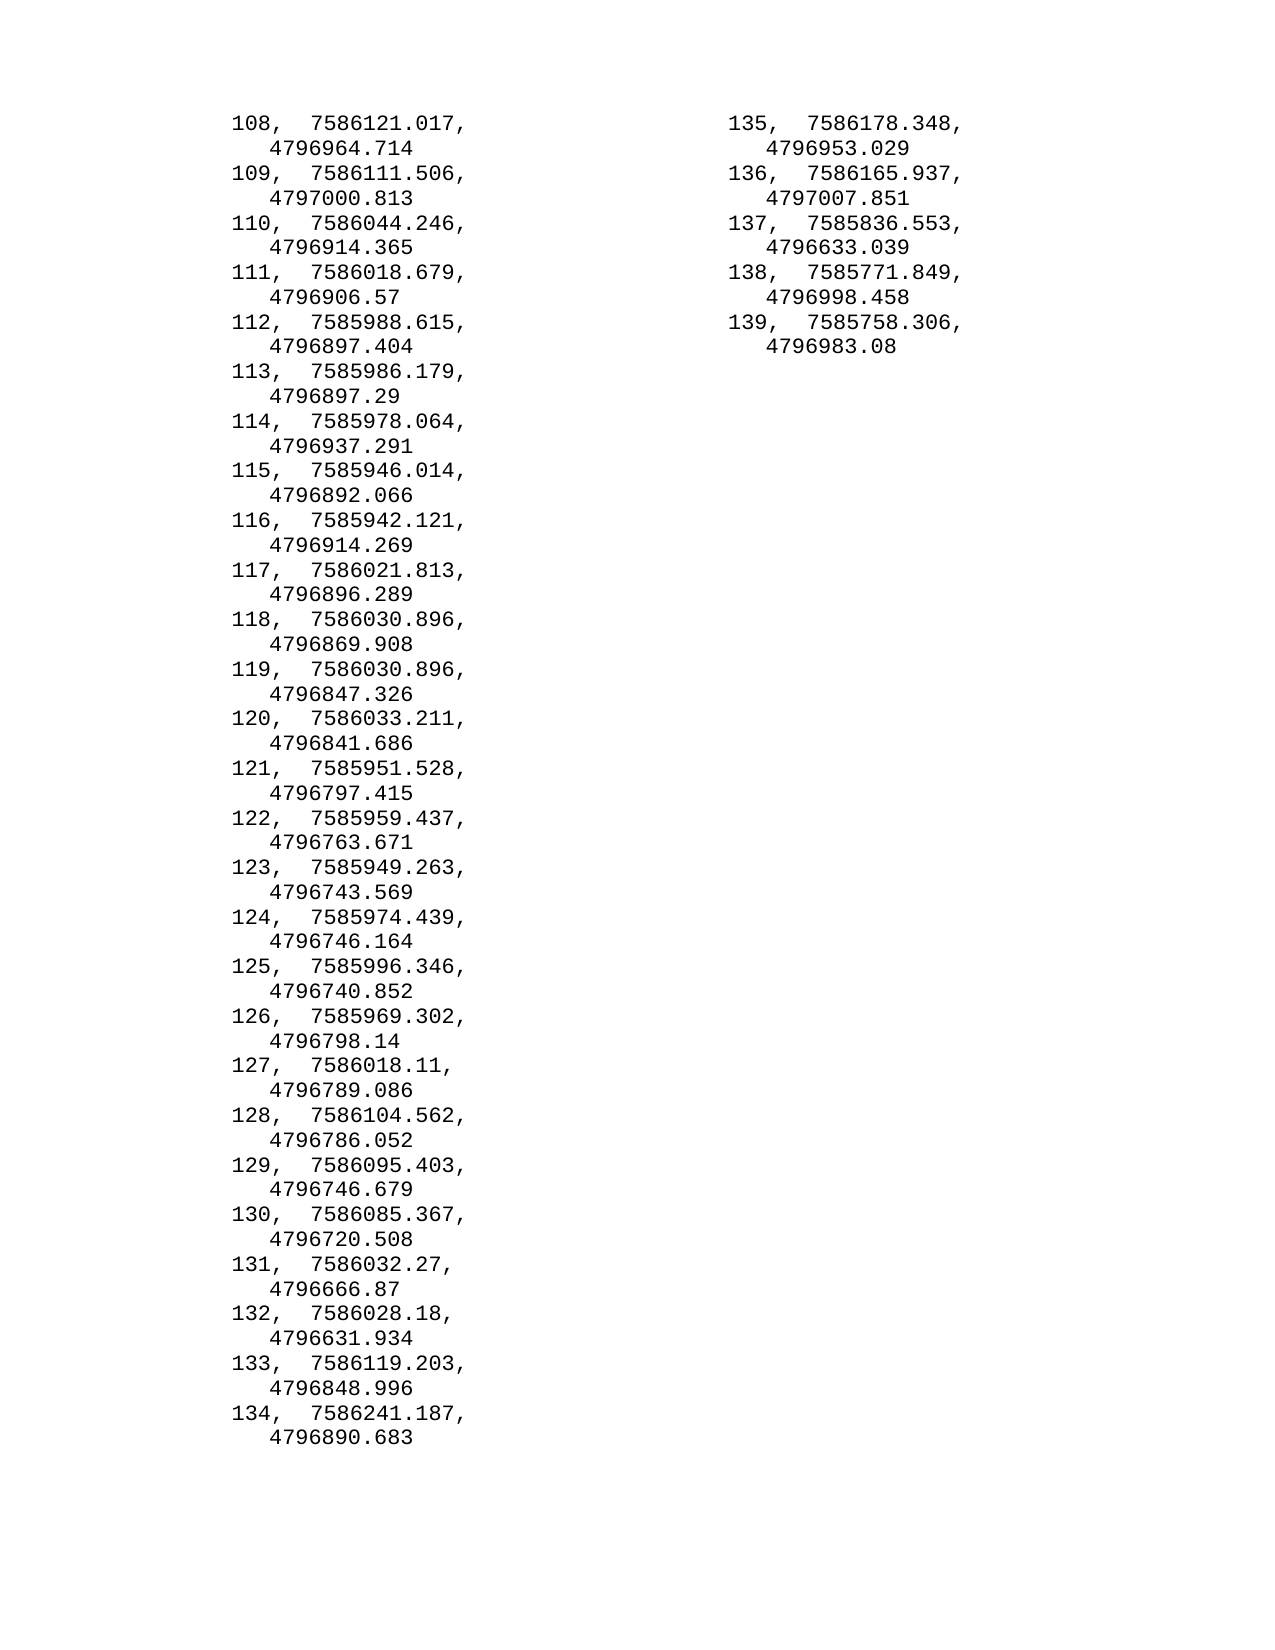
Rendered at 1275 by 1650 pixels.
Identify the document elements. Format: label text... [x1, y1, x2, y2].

text 128, 7586104.562, 4796786.052 [231, 1104, 622, 1154]
text 127, 7586018.11, 4796789.086 [231, 1054, 622, 1104]
text 133, 7586119.203, 4796848.996 [231, 1352, 622, 1402]
text 109, 7586111.506, 4797000.813 [231, 162, 622, 212]
text 120, 7586033.211, 4796841.686 [231, 707, 622, 757]
text 119, 7586030.896, 4796847.326 [231, 658, 622, 707]
text 113, 7585986.179, 4796897.29 [231, 360, 622, 410]
text 124, 7585974.439, 4796746.164 [231, 906, 622, 955]
text 129, 7586095.403, 4796746.679 [231, 1154, 622, 1203]
text 110, 7586044.246, 4796914.365 [231, 212, 622, 261]
text 137, 7585836.553, 4796633.039 [728, 212, 1118, 261]
text 117, 7586021.813, 4796896.289 [231, 559, 622, 608]
text 115, 7585946.014, 4796892.066 [231, 459, 622, 509]
text 118, 7586030.896, 4796869.908 [231, 608, 622, 658]
text 125, 7585996.346, 4796740.852 [231, 955, 622, 1005]
text 131, 7586032.27, 4796666.87 [231, 1253, 622, 1302]
text 116, 7585942.121, 4796914.269 [231, 509, 622, 559]
text 112, 7585988.615, 4796897.404 [231, 311, 622, 360]
text 122, 7585959.437, 4796763.671 [231, 807, 622, 856]
text 114, 7585978.064, 4796937.291 [231, 410, 622, 459]
text 138, 7585771.849, 4796998.458 [728, 261, 1118, 311]
text 135, 7586178.348, 4796953.029 [728, 112, 1118, 162]
text 130, 7586085.367, 4796720.508 [231, 1203, 622, 1253]
text 121, 7585951.528, 4796797.415 [231, 757, 622, 807]
text 136, 7586165.937, 4797007.851 [728, 162, 1118, 212]
text 111, 7586018.679, 4796906.57 [231, 261, 622, 311]
text 132, 7586028.18, 4796631.934 [231, 1302, 622, 1352]
text 108, 7586121.017, 4796964.714 [231, 112, 622, 162]
text 123, 7585949.263, 4796743.569 [231, 856, 622, 906]
text 126, 7585969.302, 4796798.14 [231, 1005, 622, 1054]
text 139, 7585758.306, 4796983.08 [728, 311, 1118, 360]
text 134, 7586241.187, 4796890.683 [231, 1402, 622, 1451]
